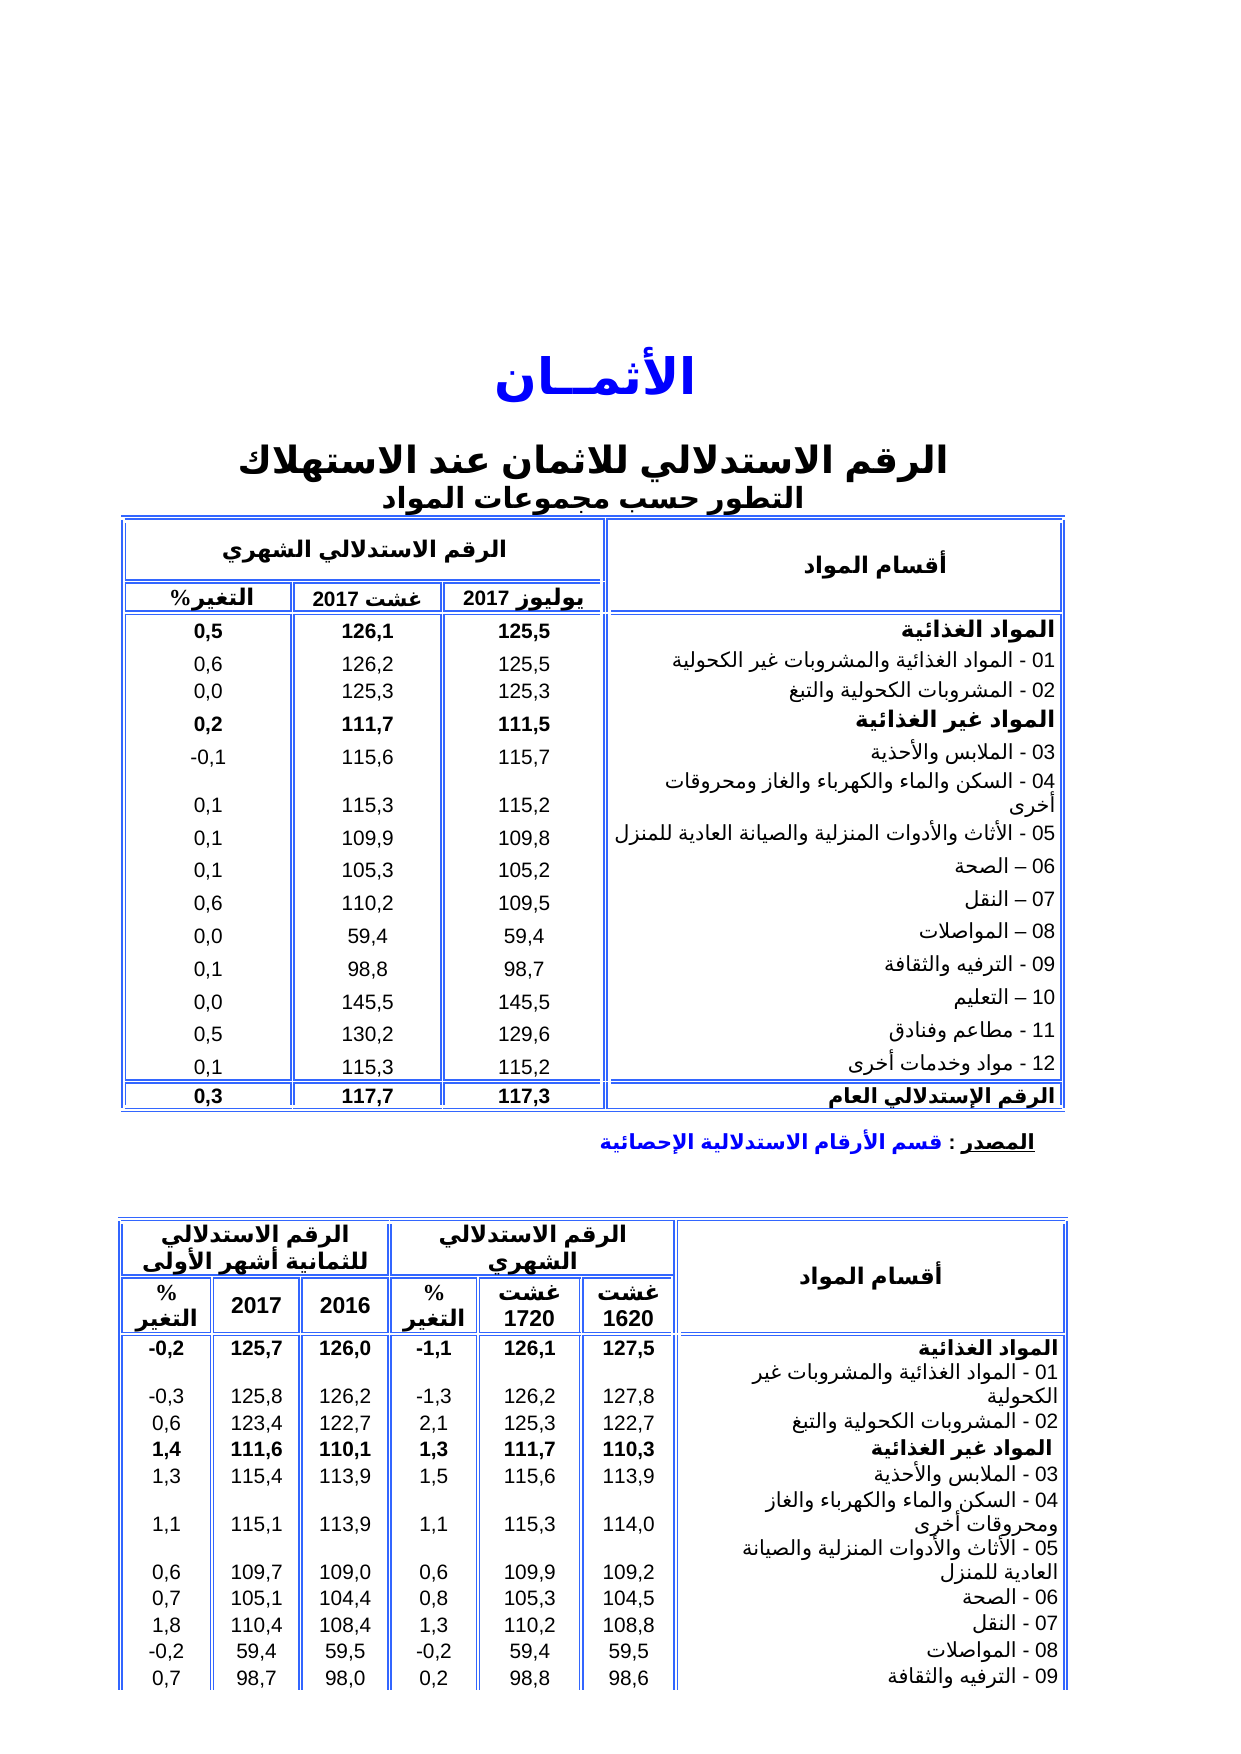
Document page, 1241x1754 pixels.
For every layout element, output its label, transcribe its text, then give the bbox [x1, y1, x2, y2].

table_cell 111,7 [480, 1435, 579, 1461]
table_cell 1,5 [392, 1461, 476, 1488]
table_cell 09 - الترفيه والثقافة [608, 948, 1060, 981]
table_cell 06 – الصحة [608, 849, 1060, 882]
table_cell 0,1 [126, 1046, 290, 1079]
table_cell 0,6 [123, 1536, 210, 1583]
table_cell 105,1 [214, 1584, 298, 1610]
table_cell 0,6 [126, 643, 290, 676]
table_cell 05 - الأثاث والأدوات المنزلية والصيانة العادية للمنزل [678, 1536, 1063, 1583]
table_cell -1,1 [392, 1336, 476, 1360]
table_cell 0,5 [126, 1014, 290, 1046]
table_cell 125,8 [214, 1360, 298, 1408]
table_cell 09 - الترفيه والثقافة [678, 1663, 1063, 1690]
table_cell 04 - السكن والماء والكهرباء والغاز ومحروقات أخرى [608, 769, 1060, 817]
table_cell 10 – التعليم [608, 981, 1060, 1013]
table_cell 02 - المشروبات الكحولية والتبغ [678, 1408, 1063, 1434]
table_cell 126,2 [295, 643, 440, 676]
table_cell 115,2 [445, 1046, 603, 1079]
table_header أقسام المواد [676, 1218, 1066, 1331]
table_header أقسام المواد [605, 517, 1063, 610]
table_cell 115,6 [480, 1461, 579, 1488]
table_cell 0,1 [126, 849, 290, 882]
table_cell 105,3 [480, 1584, 579, 1610]
text الرقم الاستدلالي للاثمان عند الاستهلاك [94, 439, 1092, 482]
table_cell 110,1 [303, 1435, 387, 1461]
table_cell 0,1 [126, 817, 290, 849]
table_cell 127,8 [584, 1360, 673, 1408]
table_cell 111,6 [214, 1435, 298, 1461]
table_cell 123,4 [214, 1408, 298, 1434]
table_cell 0,6 [126, 882, 290, 915]
text المصدر : قسم الأرقام الاستدلالية الإحصائية [94, 1112, 1092, 1158]
table_cell 04 - السكن والماء والكهرباء والغاز ومحروقات أخرى [678, 1488, 1063, 1536]
table_cell -0,2 [123, 1637, 210, 1663]
table_cell -0,2 [392, 1637, 476, 1663]
table_cell 113,9 [584, 1461, 673, 1488]
table_cell 104,4 [303, 1584, 387, 1610]
table_cell 11 - مطاعم وفنادق [608, 1014, 1060, 1046]
table_cell 98,7 [214, 1663, 298, 1690]
table_cell المواد غير الغذائية [608, 703, 1060, 736]
table_cell 126,1 [480, 1336, 579, 1360]
table_cell 0,6 [123, 1408, 210, 1434]
table_cell 59,5 [584, 1637, 673, 1663]
table_cell 0,8 [392, 1584, 476, 1610]
table_cell 0,2 [392, 1663, 476, 1690]
table_cell غشت 1620 [581, 1276, 673, 1331]
table_cell 98,0 [303, 1663, 387, 1690]
table_cell 110,2 [480, 1610, 579, 1637]
table_cell 03 - الملابس والأحذية [678, 1461, 1063, 1488]
table_cell 98,6 [584, 1663, 673, 1690]
table_cell 0,6 [392, 1536, 476, 1583]
table_cell 59,4 [214, 1637, 298, 1663]
text التطور حسب مجموعات المواد [94, 482, 1092, 515]
table_cell 130,2 [295, 1014, 440, 1046]
table_cell 59,5 [303, 1637, 387, 1663]
table_cell 109,7 [214, 1536, 298, 1583]
table_cell 125,7 [214, 1336, 298, 1360]
table_cell المواد غير الغذائية [678, 1435, 1063, 1461]
table_cell 03 - الملابس والأحذية [608, 736, 1060, 769]
table_cell 104,5 [584, 1584, 673, 1610]
table_cell %التغير [392, 1279, 476, 1331]
text الأثمــان [106, 348, 1085, 405]
table_cell -0,2 [123, 1336, 210, 1360]
table_cell 109,9 [295, 817, 440, 849]
table_cell 2016 [303, 1279, 387, 1331]
table_cell 125,3 [480, 1408, 579, 1434]
table_cell 0,1 [126, 769, 290, 817]
table_cell 113,9 [303, 1461, 387, 1488]
table_cell 109,5 [445, 882, 603, 915]
table_cell 108,4 [303, 1610, 387, 1637]
table_cell 105,2 [445, 849, 603, 882]
table_cell 2,1 [392, 1408, 476, 1434]
table_cell 126,2 [480, 1360, 579, 1408]
table_cell غشت 2017 [295, 584, 440, 610]
table_cell 110,4 [214, 1610, 298, 1637]
table_cell 02 - المشروبات الكحولية والتبغ [608, 676, 1060, 703]
table_cell 115,1 [214, 1488, 298, 1536]
table_cell 108,8 [584, 1610, 673, 1637]
table_cell 145,5 [445, 981, 603, 1013]
table_cell 114,0 [584, 1488, 673, 1536]
table_cell المواد الغذائية [676, 1331, 1066, 1360]
table_cell 01 - المواد الغذائية والمشروبات غير الكحولية [608, 643, 1060, 676]
table_cell 0,2 [126, 703, 290, 736]
table_cell 12 - مواد وخدمات أخرى [608, 1046, 1060, 1079]
table_cell 59,4 [295, 915, 440, 948]
table_cell 115,7 [445, 736, 603, 769]
table_cell -0,1 [126, 736, 290, 769]
table_cell 06 - الصحة [678, 1584, 1063, 1610]
table_cell 125,3 [445, 676, 603, 703]
table_cell 98,8 [480, 1663, 579, 1690]
table_cell يوليوز 2017 [443, 579, 605, 610]
table_cell 115,2 [445, 769, 603, 817]
table_cell 115,4 [214, 1461, 298, 1488]
table_cell 115,3 [295, 769, 440, 817]
table_cell -1,3 [392, 1360, 476, 1408]
table_cell 126,1 [295, 615, 440, 643]
table_cell 109,8 [445, 817, 603, 849]
table_cell 08 - المواصلات [678, 1637, 1063, 1663]
table_cell 145,5 [295, 981, 440, 1013]
table_header الرقم الاستدلالي للثمانية أشهر الأولى [121, 1221, 389, 1274]
table_cell 2017 [214, 1279, 298, 1331]
table_cell 07 – النقل [608, 882, 1060, 915]
table_cell 1,8 [123, 1610, 210, 1637]
table_cell 59,4 [480, 1637, 579, 1663]
table_cell 109,0 [303, 1536, 387, 1583]
table_cell 115,3 [480, 1488, 579, 1536]
table_cell 08 – المواصلات [608, 915, 1060, 948]
table_cell 122,7 [303, 1408, 387, 1434]
table_cell 0,0 [126, 981, 290, 1013]
table_cell المواد الغذائية [605, 610, 1063, 643]
table_cell 109,9 [480, 1536, 579, 1583]
table_cell 115,3 [295, 1046, 440, 1079]
table_header الرقم الاستدلالي الشهري [389, 1218, 676, 1274]
table_cell 0,3 [124, 1083, 292, 1108]
table_cell 125,5 [445, 643, 603, 676]
table_cell 1,3 [123, 1461, 210, 1488]
table_cell 122,7 [584, 1408, 673, 1434]
table_cell 1,1 [123, 1488, 210, 1536]
table_cell 0,7 [123, 1584, 210, 1610]
table_cell 1,4 [123, 1435, 210, 1461]
table_cell 126,2 [303, 1360, 387, 1408]
table_cell 126,0 [303, 1336, 387, 1360]
table_cell 0,1 [126, 948, 290, 981]
table_cell 0,0 [126, 915, 290, 948]
table_cell غشت 1720 [480, 1279, 579, 1331]
table_cell 98,8 [295, 948, 440, 981]
table_cell 117,3 [443, 1079, 605, 1108]
table_cell 0,7 [123, 1663, 210, 1690]
table_cell 115,6 [295, 736, 440, 769]
table_cell %التغير [126, 584, 290, 610]
table_cell 01 - المواد الغذائية والمشروبات غير الكحولية [678, 1360, 1063, 1408]
table_cell 1,1 [392, 1488, 476, 1536]
table_cell 59,4 [445, 915, 603, 948]
table_cell 111,5 [445, 703, 603, 736]
table_cell 129,6 [445, 1014, 603, 1046]
table_cell -0,3 [123, 1360, 210, 1408]
table_cell 113,9 [303, 1488, 387, 1536]
table_cell الرقم الإستدلالي العام [605, 1079, 1063, 1108]
table_cell 0,0 [126, 676, 290, 703]
table_cell 1,3 [392, 1435, 476, 1461]
table_cell 1,3 [392, 1610, 476, 1637]
table_cell 105,3 [295, 849, 440, 882]
table_cell 127,5 [581, 1331, 676, 1360]
table_cell 0,5 [126, 615, 290, 643]
table_cell 125,3 [295, 676, 440, 703]
table_cell 05 - الأثاث والأدوات المنزلية والصيانة العادية للمنزل [608, 817, 1060, 849]
table_cell %التغير [123, 1279, 210, 1331]
table_cell 07 - النقل [678, 1610, 1063, 1637]
table_header الرقم الاستدلالي الشهري [124, 519, 603, 579]
table_cell 110,2 [295, 882, 440, 915]
table_cell 125,5 [443, 610, 605, 643]
table_cell 111,7 [295, 703, 440, 736]
table_cell 98,7 [445, 948, 603, 981]
table_cell 117,7 [293, 1084, 442, 1108]
table_cell 109,2 [584, 1536, 673, 1583]
table_cell 110,3 [584, 1435, 673, 1461]
